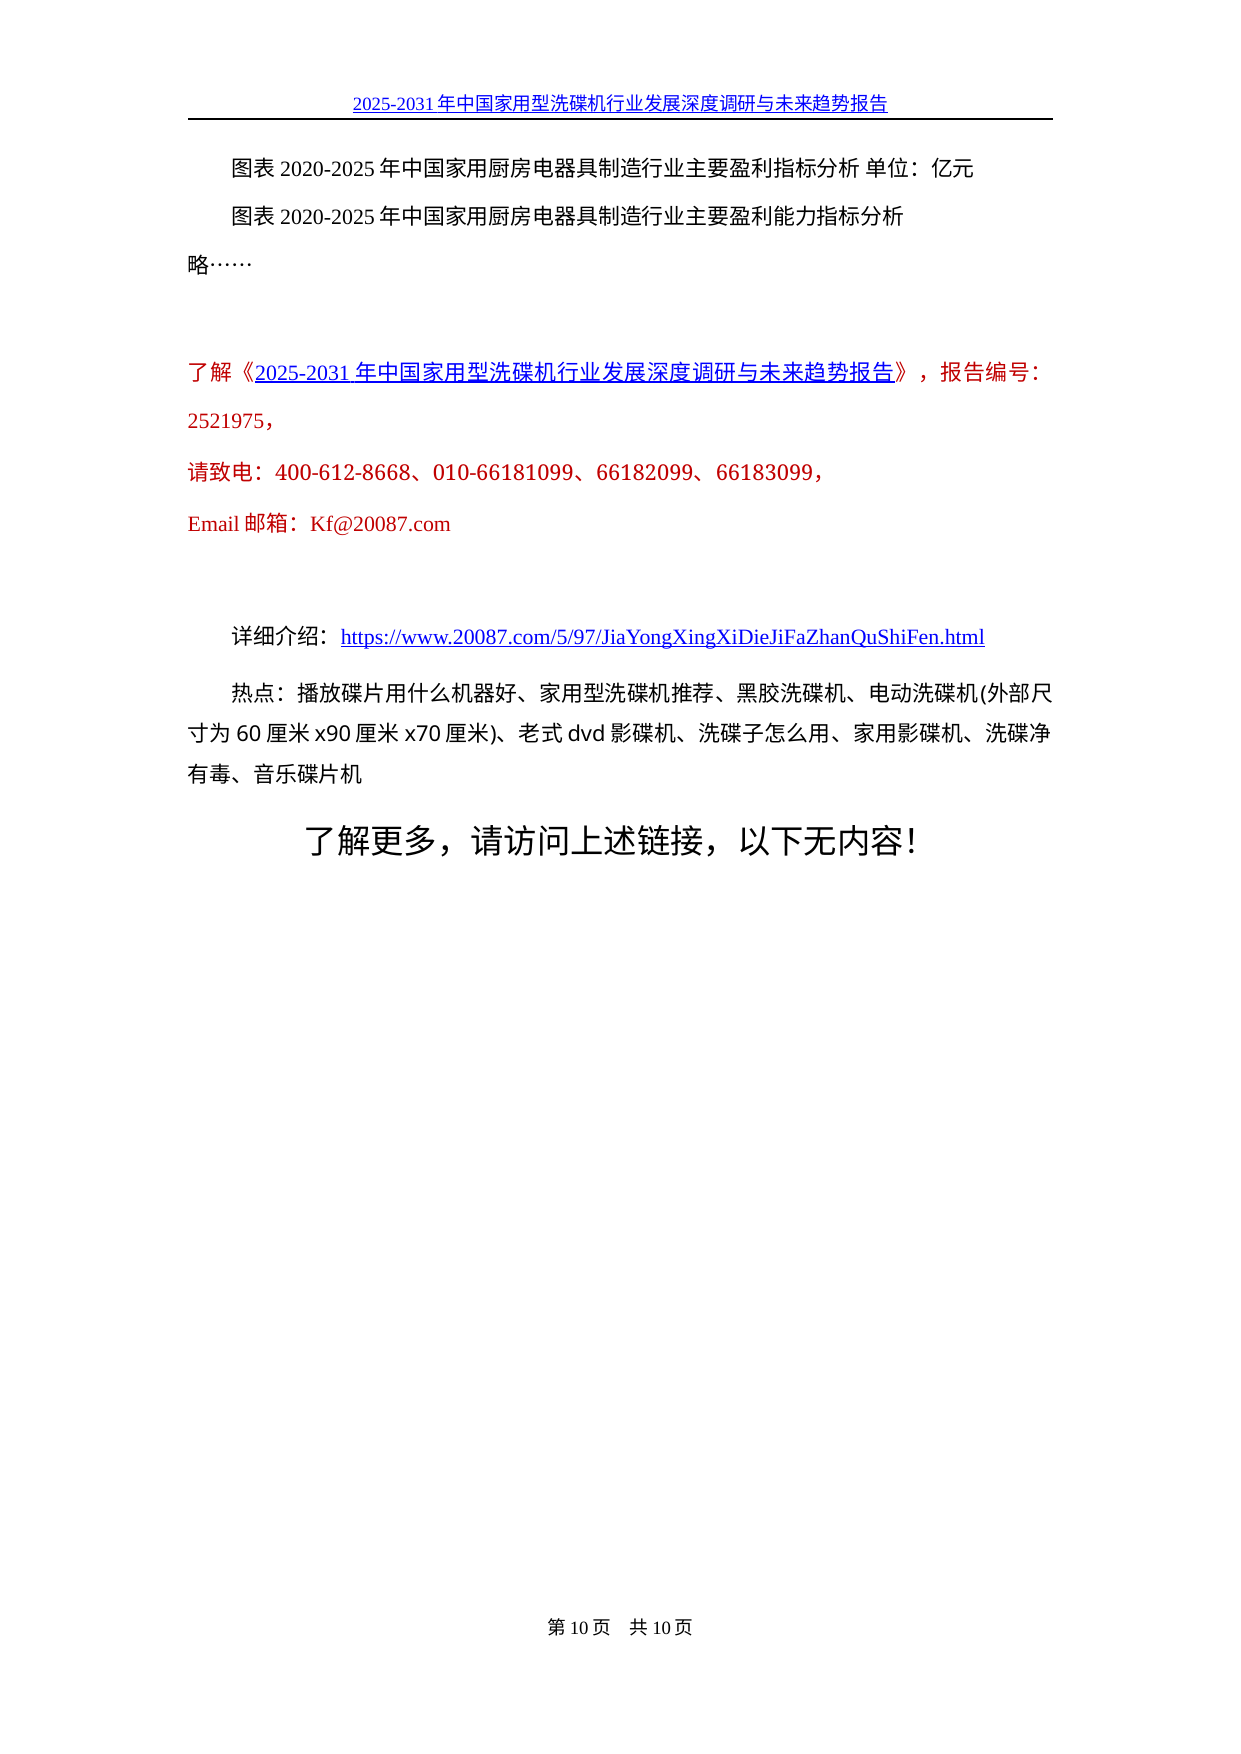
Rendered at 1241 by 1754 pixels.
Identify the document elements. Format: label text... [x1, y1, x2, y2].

title 了解更多，请访问上述链接，以下无内容！ [187, 807, 1053, 872]
text 请致电：400-612-8668、010-66181099、66182099、66183099， [187, 454, 1053, 487]
text 了解《2025-2031年中国家用型洗碟机行业发展深度调研与未来趋势报告》，报告编号：2521975， [187, 354, 1053, 435]
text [187, 150, 1053, 280]
text 详细介绍：https://www.20087.com/5/97/JiaYongXingXiDieJiFaZhanQuShiFen.html [187, 619, 1053, 651]
text Email邮箱：Kf@20087.com [187, 506, 1053, 538]
text 热点：播放碟片用什么机器好、家用型洗碟机推荐、黑胶洗碟机、电动洗碟机(外部尺寸为60厘米x90厘米x70厘米)、老式dvd影碟机、洗碟子怎么用、家用影碟机、洗碟净有毒、音乐碟片机 [187, 676, 1053, 789]
